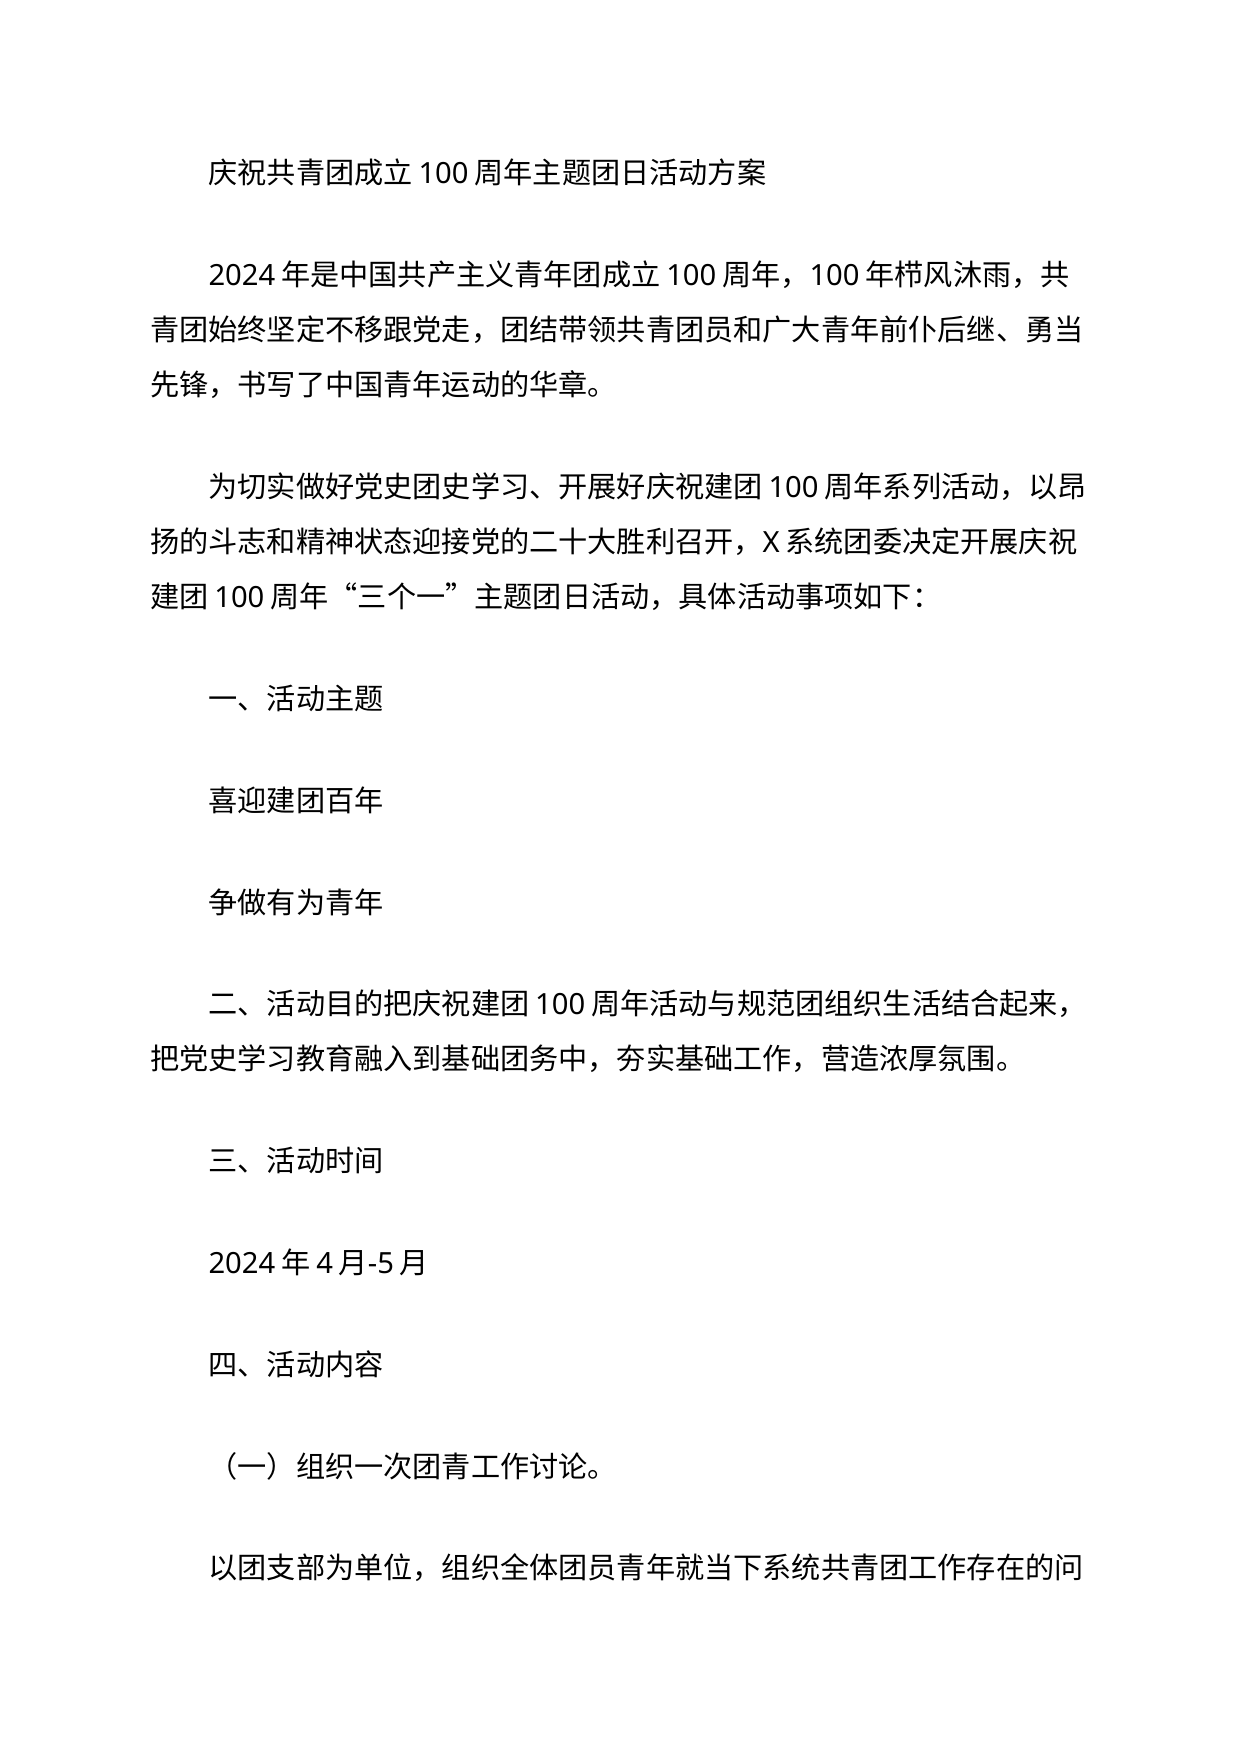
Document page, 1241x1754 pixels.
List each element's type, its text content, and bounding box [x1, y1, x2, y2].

text 为切实做好党史团史学习、开展好庆祝建团100周年系列活动，以昂扬的斗志和精神状态迎接党的二十大胜利召开，X系统团委决定开展庆祝建团100周年“三个一”主题团日活动，具体活动事项如下： [150, 464, 1090, 616]
text 四、活动内容 [150, 1341, 1090, 1384]
text 争做有为青年 [150, 879, 1090, 921]
text 三、活动时间 [150, 1138, 1090, 1180]
text （一）组织一次团青工作讨论。 [150, 1443, 1090, 1486]
text 2024年是中国共产主义青年团成立100周年，100年栉风沐雨，共青团始终坚定不移跟党走，团结带领共青团员和广大青年前仆后继、勇当先锋，书写了中国青年运动的华章。 [150, 252, 1090, 404]
text 庆祝共青团成立100周年主题团日活动方案 [150, 150, 1090, 192]
text 二、活动目的把庆祝建团100周年活动与规范团组织生活结合起来，把党史学习教育融入到基础团务中，夯实基础工作，营造浓厚氛围。 [150, 981, 1090, 1078]
text 2024年4月-5月 [150, 1239, 1090, 1282]
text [150, 1545, 1090, 1587]
text 一、活动主题 [150, 676, 1090, 718]
text 喜迎建团百年 [150, 777, 1090, 820]
